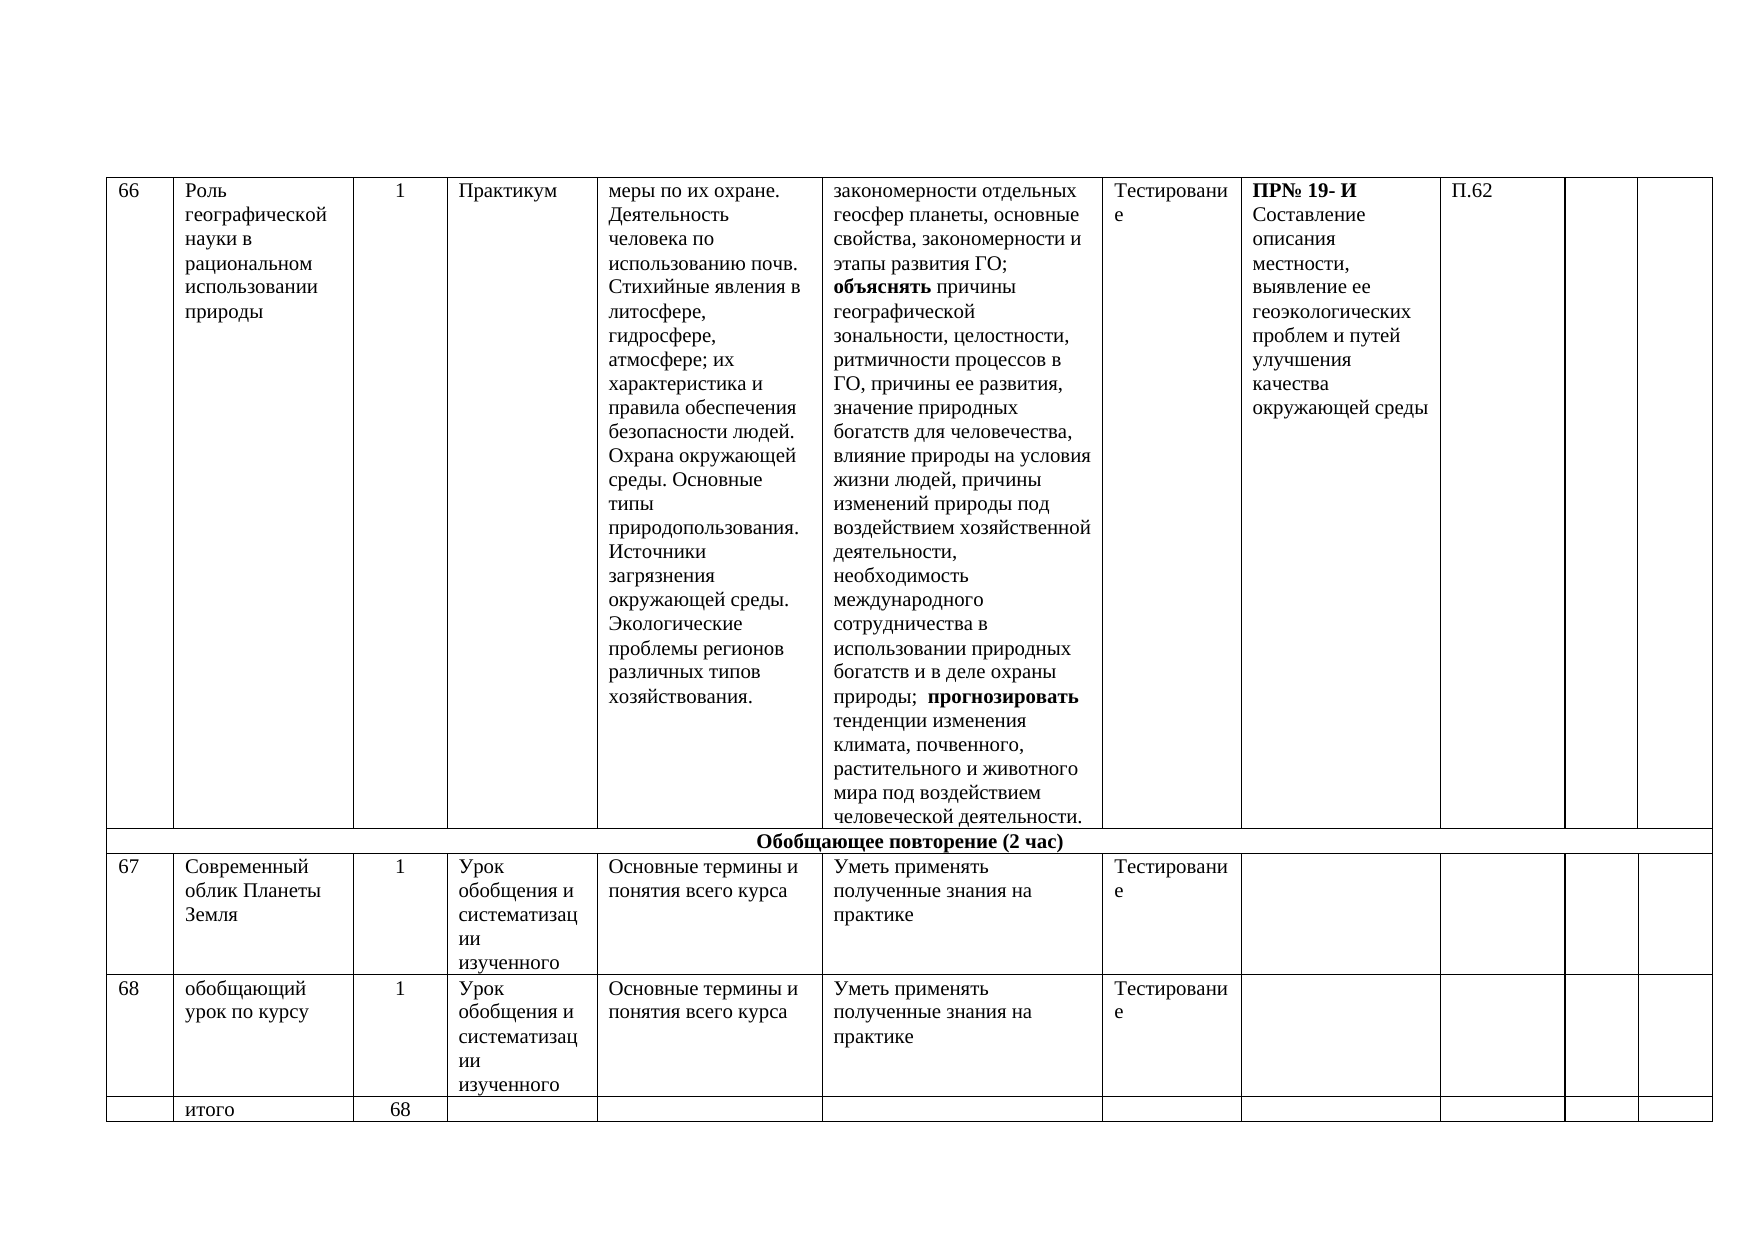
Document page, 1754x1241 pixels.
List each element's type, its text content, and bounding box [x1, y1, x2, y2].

table_cell [1639, 1097, 1712, 1121]
table_cell 1 [354, 178, 447, 828]
table_cell Урок обобщения и систематизации изученного [448, 854, 597, 974]
table_cell Уметь применять полученные знания на практике [823, 854, 1102, 974]
table_cell [1639, 975, 1712, 1096]
table_cell [1566, 1097, 1638, 1121]
table_cell [107, 1097, 173, 1121]
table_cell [823, 178, 1102, 828]
table_cell Тестирование [1103, 178, 1241, 828]
table_cell Основные термины и понятия всего курса [598, 975, 822, 1096]
table_cell [1242, 975, 1440, 1096]
table_cell Тестирование [1103, 975, 1241, 1096]
table_cell Роль географической науки в рациональном использовании природы [174, 178, 353, 828]
table_cell [1566, 854, 1638, 974]
table_cell 66 [107, 178, 173, 828]
table_cell [1441, 975, 1564, 1096]
table_cell итого [174, 1097, 353, 1121]
table_cell 1 [354, 975, 447, 1096]
table_cell [1566, 178, 1637, 828]
table_cell [1638, 178, 1712, 828]
table_cell Уметь применять полученные знания на практике [823, 975, 1102, 1096]
table_cell 1 [354, 854, 447, 974]
table_cell Основные термины и понятия всего курса [598, 854, 822, 974]
table_cell ПР№ 19- И Составление описания местности, выявление ее геоэкологических проблем и путей улучшения качества окружающей среды [1242, 178, 1440, 828]
table_cell [448, 1097, 597, 1121]
table_cell [1242, 854, 1440, 974]
table_cell 68 [107, 975, 173, 1096]
table_cell Тестирование [1103, 854, 1241, 974]
table_cell Современный облик Планеты Земля [174, 854, 353, 974]
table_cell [598, 178, 822, 828]
table_cell [1103, 1097, 1241, 1121]
table_cell [1441, 1097, 1564, 1121]
table_cell Обобщающее повторение (2 час) [107, 829, 1712, 853]
table_cell [1639, 854, 1712, 974]
table_cell П.62 [1441, 178, 1564, 828]
table_cell [1441, 854, 1564, 974]
table_cell Практикум [448, 178, 597, 828]
table_cell [823, 1097, 1102, 1121]
table_cell [1566, 975, 1638, 1096]
table_cell [598, 1097, 822, 1121]
table_cell обобщающий урок по курсу [174, 975, 353, 1096]
table_cell [1242, 1097, 1440, 1121]
table_cell 67 [107, 854, 173, 974]
table_cell 68 [354, 1097, 447, 1121]
table_cell Урок обобщения и систематизации изученного [448, 975, 597, 1096]
